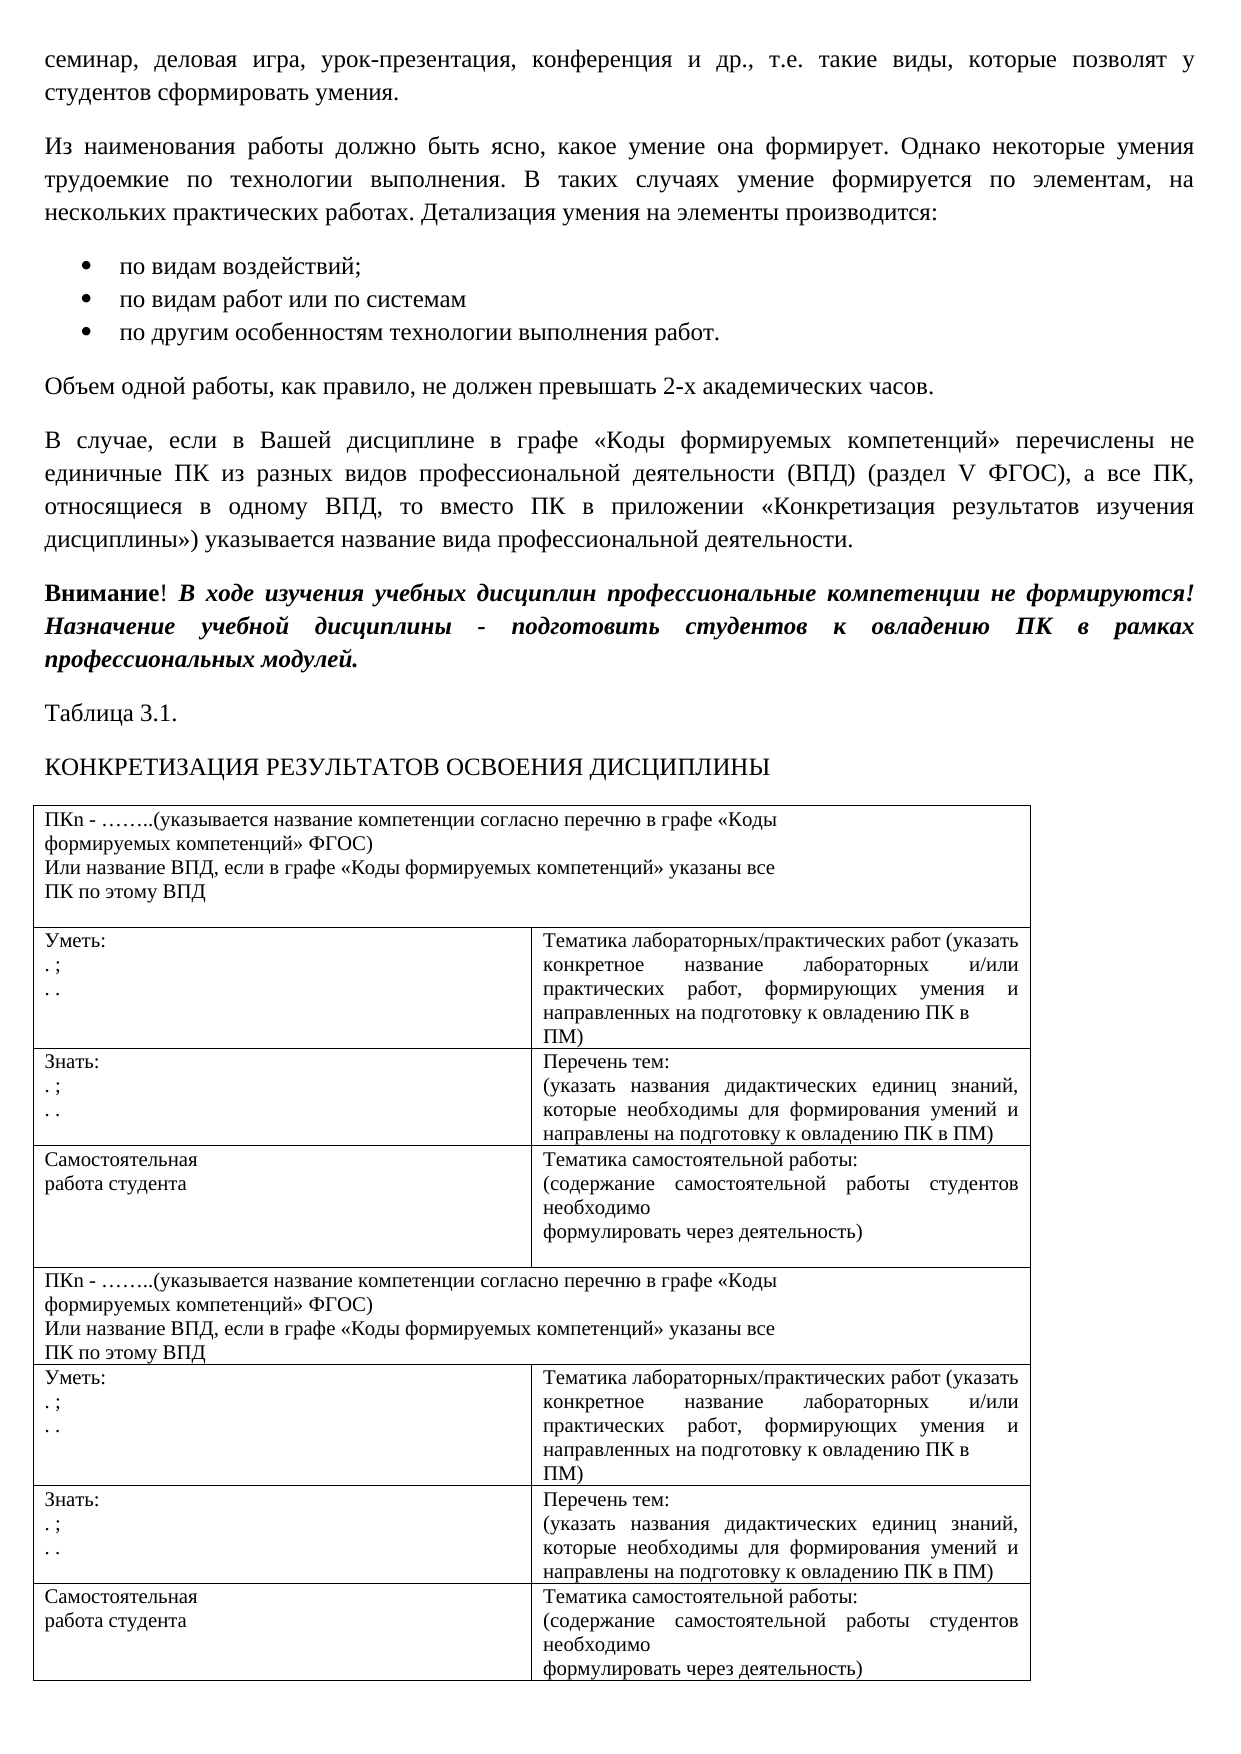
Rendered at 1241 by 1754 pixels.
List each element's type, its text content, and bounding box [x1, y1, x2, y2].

table_cell Самостоятельная работа студента [34, 1146, 531, 1267]
list по видам воздействий; [82, 251, 1196, 280]
table_cell Перечень тем: (указать названия дидактических единиц знаний, которые необходимы для формирования умений и направлены на подготовку к овладению ПК в ПМ) [532, 1486, 1030, 1583]
table_cell Тематика самостоятельной работы: (содержание самостоятельной работы студентов необходимо формулировать через деятельность) [532, 1146, 1030, 1267]
table_cell Тематика лабораторных/практических работ (указать конкретное название лабораторных и/или практических работ, формирующих умения и направленных на подготовку к овладению ПК в ПМ) [532, 1365, 1030, 1485]
table_header ПКn - ……..(указывается название компетенции согласно перечню в графе «Коды формируемых компетенций» ФГОС) Или название ВПД, если в графе «Коды формируемых компетенций» указаны все ПК по этому ВПД [34, 806, 1030, 927]
text Объем одной работы, как правило, не должен превышать 2-х академических часов. [44, 371, 1196, 400]
text Из наименования работы должно быть ясно, какое умение она формирует. Однако некоторые умения трудоемкие по технологии выполнения. В таких случаях умение формируется по элементам, на нескольких практических работах. Детализация умения на элементы производится: [44, 131, 1196, 226]
table_cell Тематика лабораторных/практических работ (указать конкретное название лабораторных и/или практических работ, формирующих умения и направленных на подготовку к овладению ПК в ПМ) [532, 928, 1030, 1048]
list по видам работ или по системам [82, 284, 1196, 313]
text В случае, если в Вашей дисциплине в графе «Коды формируемых компетенций» перечислены не единичные ПК из разных видов профессиональной деятельности (ВПД) (раздел V ФГОС), а все ПК, относящиеся в одному ВПД, то вместо ПК в приложении «Конкретизация результатов изучения дисциплины») указывается название вида профессиональной деятельности. [44, 425, 1196, 553]
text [44, 44, 1196, 106]
table_cell Уметь: . ; . . [34, 928, 531, 1048]
text КОНКРЕТИЗАЦИЯ РЕЗУЛЬТАТОВ ОСВОЕНИЯ ДИСЦИПЛИНЫ [44, 752, 1196, 780]
table_cell Знать: . ; . . [34, 1049, 531, 1145]
text Таблица 3.1. [44, 698, 1196, 726]
table_cell Самостоятельная работа студента [34, 1584, 531, 1680]
table_cell Знать: . ; . . [34, 1486, 531, 1583]
table_cell Перечень тем: (указать названия дидактических единиц знаний, которые необходимы для формирования умений и направлены на подготовку к овладению ПК в ПМ) [532, 1049, 1030, 1145]
table_cell Тематика самостоятельной работы: (содержание самостоятельной работы студентов необходимо формулировать через деятельность) [532, 1584, 1030, 1680]
table_cell Уметь: . ; . . [34, 1365, 531, 1485]
table_cell ПКn - ……..(указывается название компетенции согласно перечню в графе «Коды формируемых компетенций» ФГОС) Или название ВПД, если в графе «Коды формируемых компетенций» указаны все ПК по этому ВПД [34, 1268, 1030, 1364]
list по другим особенностям технологии выполнения работ. [82, 317, 1196, 346]
text Внимание! В ходе изучения учебных дисциплин профессиональные компетенции не формируются! Назначение учебной дисциплины - подготовить студентов к овладению ПК в рамках профессиональных модулей. [44, 578, 1196, 673]
